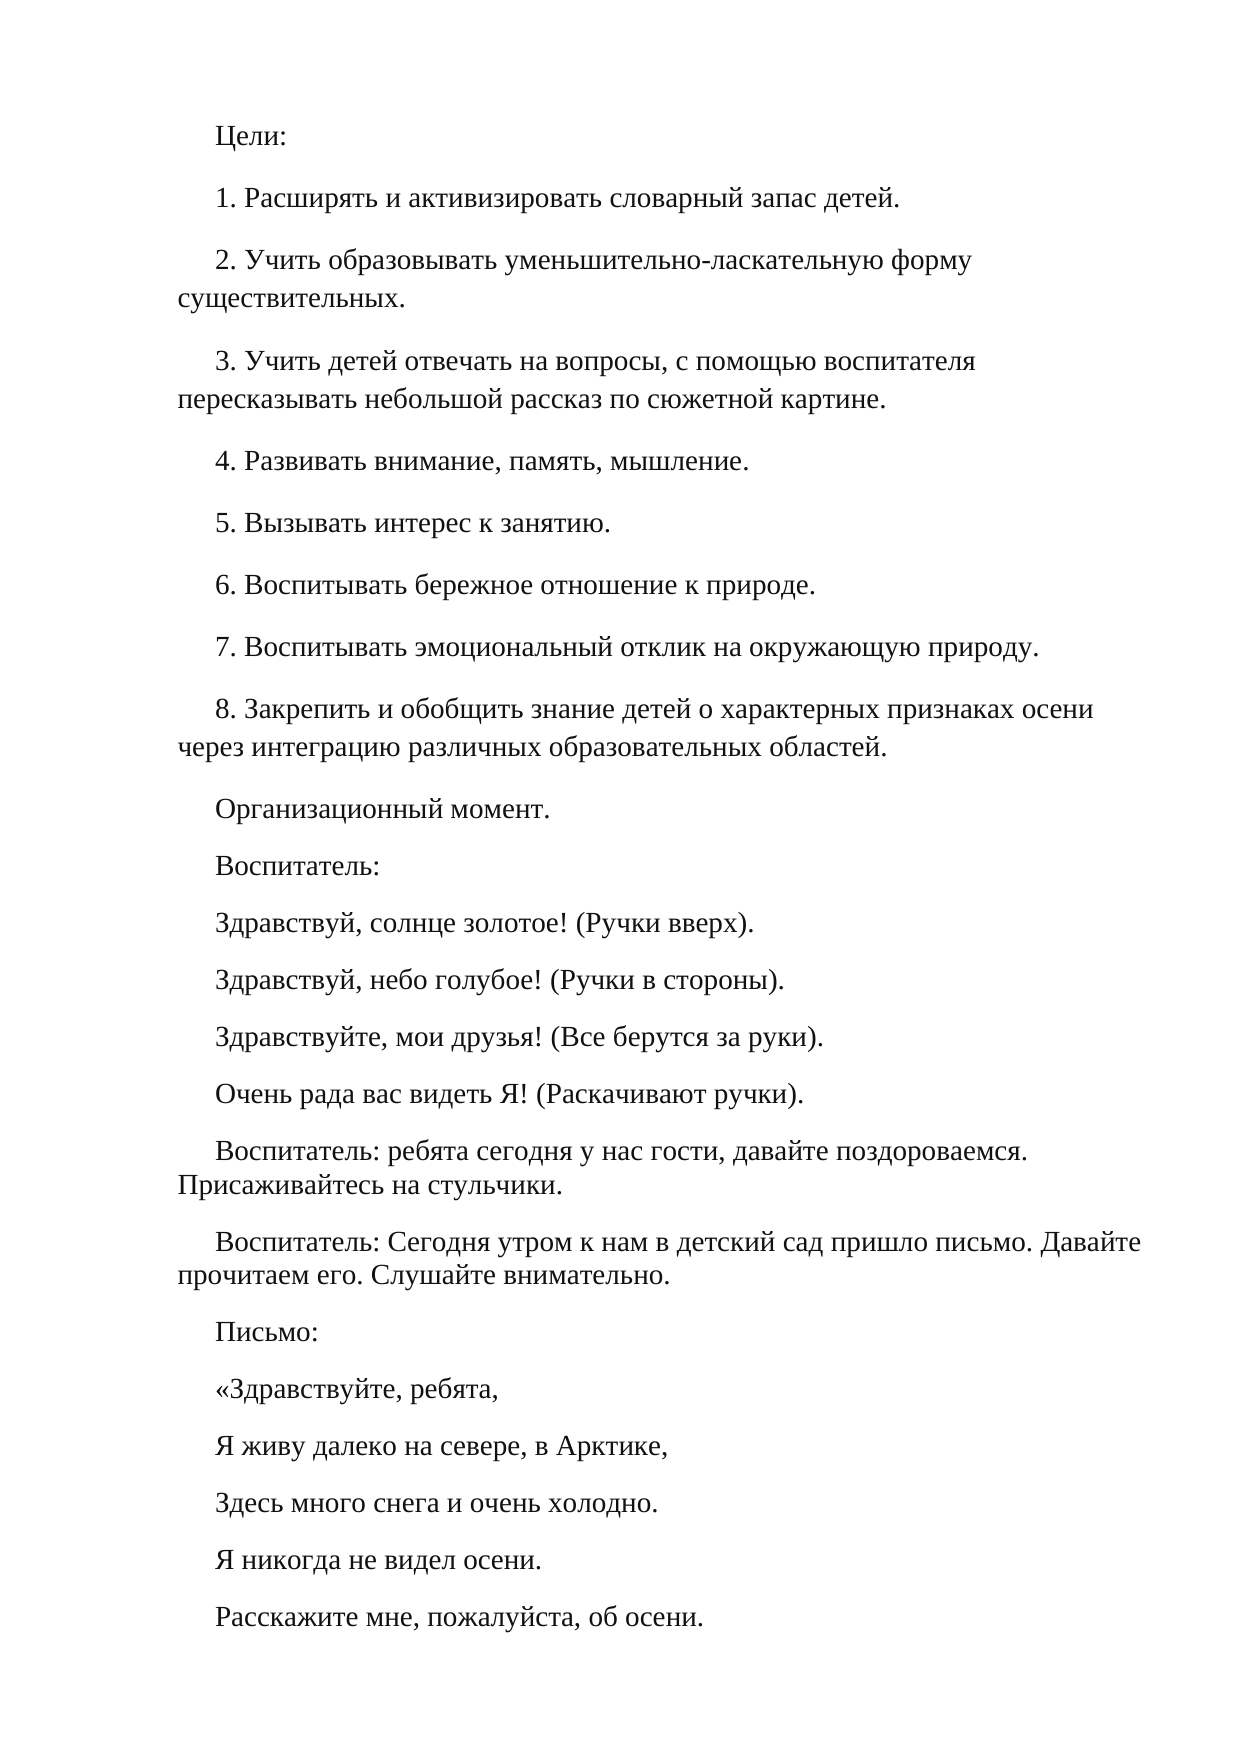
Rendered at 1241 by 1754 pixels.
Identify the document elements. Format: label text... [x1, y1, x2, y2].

text 2. Учить образовывать уменьшительно-ласкательную форму существительных. [177, 242, 1152, 314]
text 1. Расширять и активизировать словарный запас детей. [177, 180, 1152, 214]
text Воспитатель: ребята сегодня у нас гости, давайте поздороваемся. Присаживайтесь на стульчики. [177, 1133, 1152, 1201]
text Здравствуй, небо голубое! (Ручки в стороны). [177, 962, 1152, 996]
text Я никогда не видел осени. [177, 1542, 1152, 1576]
text Я живу далеко на севере, в Арктике, [177, 1428, 1152, 1462]
text 8. Закрепить и обобщить знание детей о характерных признаках осени через интеграцию различных образовательных областей. [177, 691, 1152, 763]
text Здравствуйте, мои друзья! (Все берутся за руки). [177, 1019, 1152, 1053]
text Здесь много снега и очень холодно. [177, 1485, 1152, 1519]
text Воспитатель: Сегодня утром к нам в детский сад пришло письмо. Давайте прочитаем его. Слушайте внимательно. [177, 1224, 1152, 1291]
text 5. Вызывать интерес к занятию. [177, 505, 1152, 539]
text Цели: [177, 118, 1152, 152]
text Здравствуй, солнце золотое! (Ручки вверх). [177, 906, 1152, 939]
text «Здравствуйте, ребята, [177, 1371, 1152, 1405]
text 6. Воспитывать бережное отношение к природе. [177, 567, 1152, 601]
text 7. Воспитывать эмоциональный отклик на окружающую природу. [177, 629, 1152, 663]
text Очень рада вас видеть Я! (Раскачивают ручки). [177, 1076, 1152, 1110]
text Письмо: [177, 1314, 1152, 1348]
text Организационный момент. [177, 792, 1152, 825]
text 4. Развивать внимание, память, мышление. [177, 443, 1152, 477]
text Воспитатель: [177, 848, 1152, 882]
text 3. Учить детей отвечать на вопросы, с помощью воспитателя пересказывать небольшой рассказ по сюжетной картине. [177, 343, 1152, 415]
text Расскажите мне, пожалуйста, об осени. [177, 1599, 1152, 1633]
